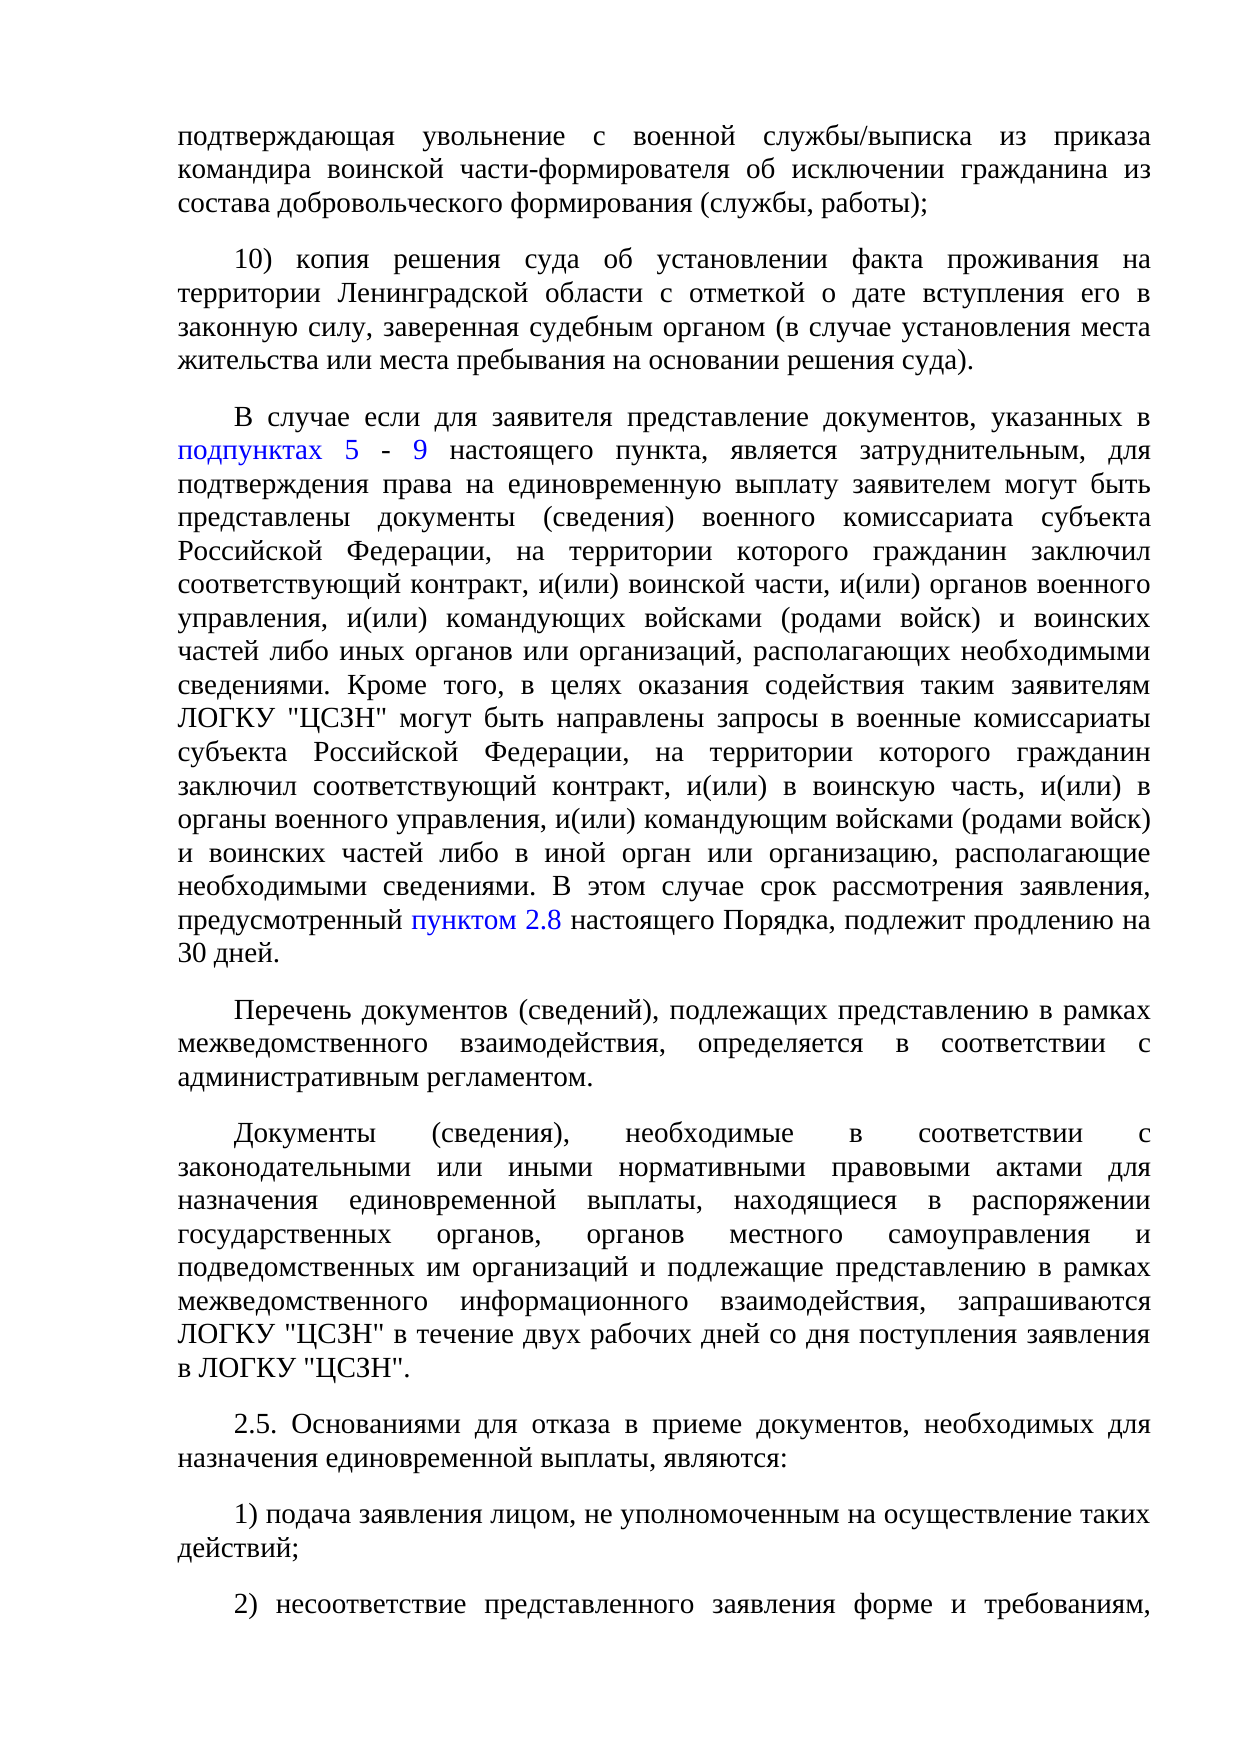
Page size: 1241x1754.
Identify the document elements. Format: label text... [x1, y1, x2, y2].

text 2.5. Основаниями для отказа в приеме документов, необходимых для назначения единовременной выплаты, являются: [177, 1407, 1152, 1474]
text Перечень документов (сведений), подлежащих представлению в рамках межведомственного взаимодействия, определяется в соответствии с административным регламентом. [177, 992, 1152, 1092]
text 10) копия решения суда об установлении факта проживания на территории Ленинградской области с отметкой о дате вступления его в законную силу, заверенная судебным органом (в случае установления места жительства или места пребывания на основании решения суда). [177, 242, 1152, 376]
text 1) подача заявления лицом, не уполномоченным на осуществление таких действий; [177, 1497, 1152, 1564]
text В случае если для заявителя представление документов, указанных в подпунктах 5 - 9 настоящего пункта, является затруднительным, для подтверждения права на единовременную выплату заявителем могут быть представлены документы (сведения) военного комиссариата субъекта Российской Федерации, на территории которого гражданин заключил соответствующий контракт, и(или) воинской части, и(или) органов военного управления, и(или) командующих войсками (родами войск) и воинских частей либо иных органов или организаций, располагающих необходимыми сведениями. Кроме того, в целях оказания содействия таким заявителям ЛОГКУ "ЦСЗН" могут быть направлены запросы в военные комиссариаты субъекта Российской Федерации, на территории которого гражданин заключил соответствующий контракт, и(или) в воинскую часть, и(или) в органы военного управления, и(или) командующим войсками (родами войск) и воинских частей либо в иной орган или организацию, располагающие необходимыми сведениями. В этом случае срок рассмотрения заявления, предусмотренный пунктом 2.8 настоящего Порядка, подлежит продлению на 30 дней. [177, 399, 1152, 969]
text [177, 1587, 1152, 1620]
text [177, 118, 1152, 219]
text Документы (сведения), необходимые в соответствии с законодательными или иными нормативными правовыми актами для назначения единовременной выплаты, находящиеся в распоряжении государственных органов, органов местного самоуправления и подведомственных им организаций и подлежащие представлению в рамках межведомственного информационного взаимодействия, запрашиваются ЛОГКУ "ЦСЗН" в течение двух рабочих дней со дня поступления заявления в ЛОГКУ "ЦСЗН". [177, 1115, 1152, 1384]
